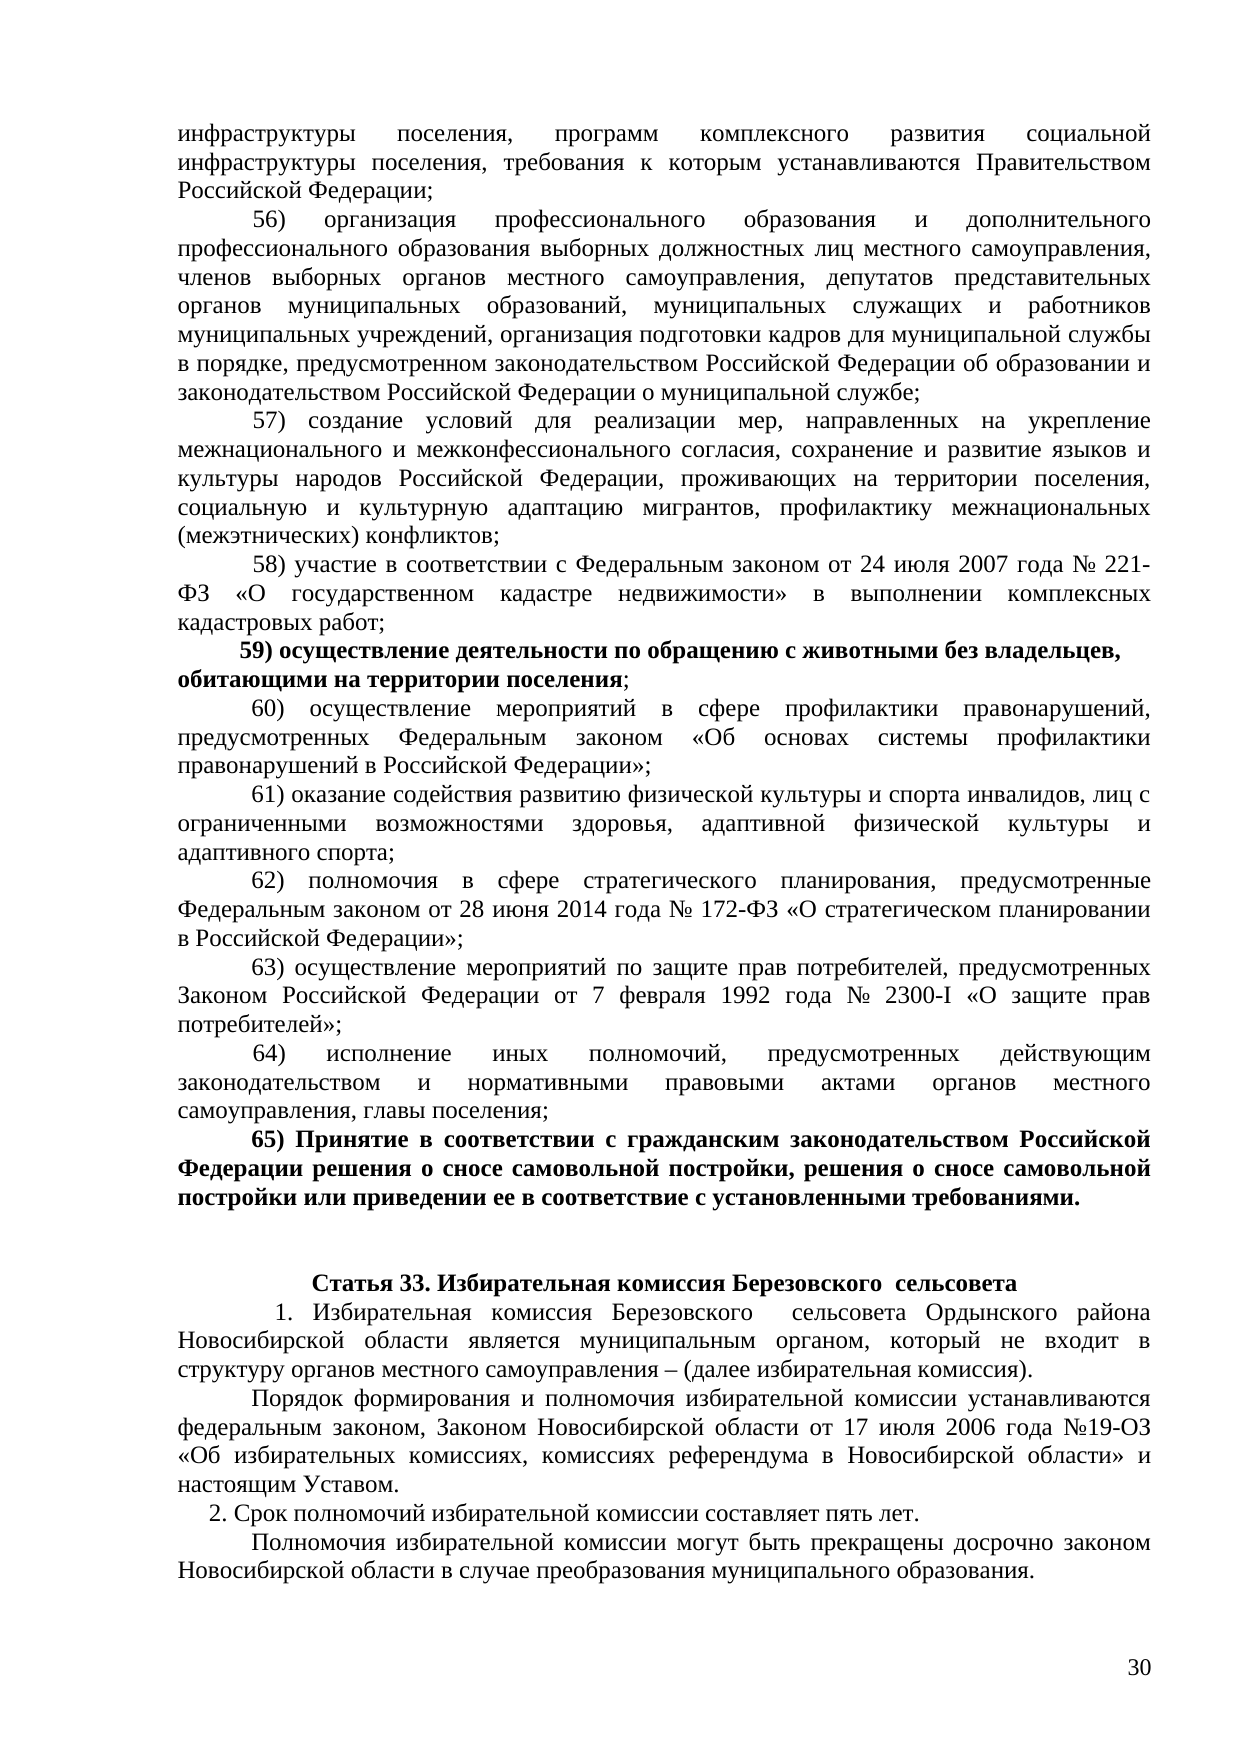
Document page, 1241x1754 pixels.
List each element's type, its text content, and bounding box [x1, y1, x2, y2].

text 57) создание условий для реализации мер, направленных на укрепление межнационального и межконфессионального согласия, сохранение и развитие языков и культуры народов Российской Федерации, проживающих на территории поселения, социальную и культурную адаптацию мигрантов, профилактику межнациональных (межэтнических) конфликтов; [177, 406, 1152, 549]
text 61) оказание содействия развитию физической культуры и спорта инвалидов, лиц с ограниченными возможностями здоровья, адаптивной физической культуры и адаптивного спорта; [177, 779, 1152, 866]
text 2. Срок полномочий избирательной комиссии составляет пять лет. [177, 1498, 1152, 1527]
text 56) организация профессионального образования и дополнительного профессионального образования выборных должностных лиц местного самоуправления, членов выборных органов местного самоуправления, депутатов представительных органов муниципальных образований, муниципальных служащих и работников муниципальных учреждений, организация подготовки кадров для муниципальной службы в порядке, предусмотренном законодательством Российской Федерации об образовании и законодательством Российской Федерации о муниципальной службе; [177, 204, 1152, 406]
text Статья 33. Избирательная комиссия Березовского сельсовета [177, 1268, 1152, 1297]
text 63) осуществление мероприятий по защите прав потребителей, предусмотренных Законом Российской Федерации от 7 февраля 1992 года № 2300-I «О защите прав потребителей»; [177, 952, 1152, 1038]
text 65) Принятие в соответствии с гражданским законодательством Российской Федерации решения о сносе самовольной постройки, решения о сносе самовольной постройки или приведении ее в соответствие с установленными требованиями. [177, 1124, 1152, 1211]
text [177, 118, 1152, 204]
text 64) исполнение иных полномочий, предусмотренных действующим законодательством и нормативными правовыми актами органов местного самоуправления, главы поселения; [177, 1038, 1152, 1124]
text Порядок формирования и полномочия избирательной комиссии устанавливаются федеральным законом, Законом Новосибирской области от 17 июля 2006 года №19-ОЗ «Об избирательных комиссиях, комиссиях референдума в Новосибирской области» и настоящим Уставом. [177, 1383, 1152, 1498]
text Полномочия избирательной комиссии могут быть прекращены досрочно законом Новосибирской области в случае преобразования муниципального образования. [177, 1527, 1152, 1584]
text 1. Избирательная комиссия Березовского сельсовета Ордынского района Новосибирской области является муниципальным органом, который не входит в структуру органов местного самоуправления – (далее избирательная комиссия). [177, 1297, 1152, 1383]
text 59) осуществление деятельности по обращению с животными без владельцев, [177, 636, 1152, 664]
text 62) полномочия в сфере стратегического планирования, предусмотренные Федеральным законом от 28 июня 2014 года № 172-ФЗ «О стратегическом планировании в Российской Федерации»; [177, 866, 1152, 952]
text обитающими на территории поселения; [177, 664, 1152, 693]
text 60) осуществление мероприятий в сфере профилактики правонарушений, предусмотренных Федеральным законом «Об основах системы профилактики правонарушений в Российской Федерации»; [177, 693, 1152, 779]
text 58) участие в соответствии с Федеральным законом от 24 июля 2007 года № 221-ФЗ «О государственном кадастре недвижимости» в выполнении комплексных кадастровых работ; [177, 549, 1152, 636]
